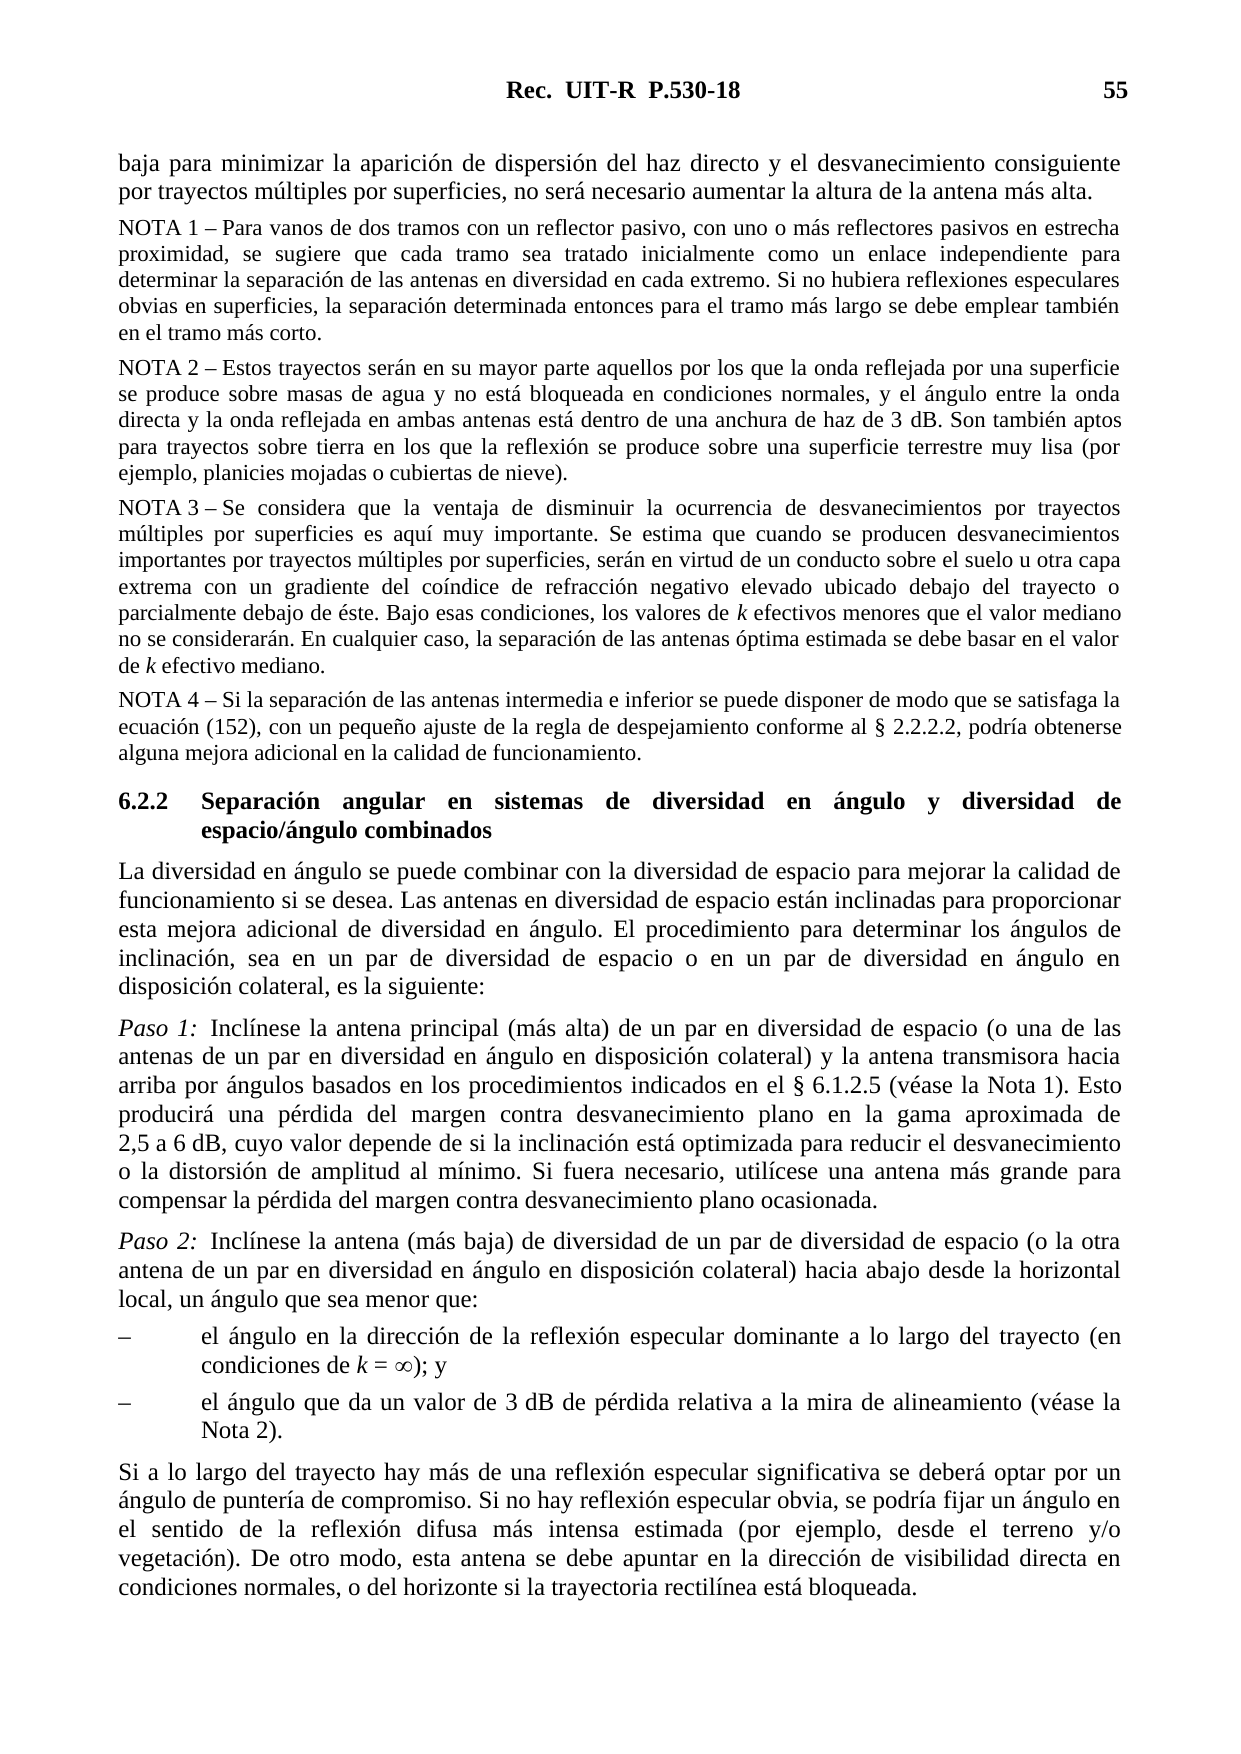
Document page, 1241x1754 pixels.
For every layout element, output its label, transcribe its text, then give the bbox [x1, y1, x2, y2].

text NOTA 2 – Estos trayectos serán en su mayor parte aquellos por los que la onda reflejada por una superficie se produce sobre masas de agua y no está bloqueada en condiciones normales, y el ángulo entre la onda directa y la onda reflejada en ambas antenas está dentro de una anchura de haz de 3 dB. Son también aptos para trayectos sobre tierra en los que la reflexión se produce sobre una superficie terrestre muy lisa (por ejemplo, planicies mojadas o cubiertas de nieve). [118, 354, 1122, 485]
subtitle 6.2.2 Separación angular en sistemas de diversidad en ángulo y diversidad de espacio/ángulo combinados [118, 786, 1122, 844]
text Paso 1: Inclínese la antena principal (más alta) de un par en diversidad de espacio (o una de las antenas de un par en diversidad en ángulo en disposición colateral) y la antena transmisora hacia arriba por ángulos basados en los procedimientos indicados en el § 6.1.2.5 (véase la Nota 1). Esto producirá una pérdida del margen contra desvanecimiento plano en la gama aproximada de 2,5 a 6 dB, cuyo valor depende de si la inclinación está optimizada para reducir el desvanecimiento o la distorsión de amplitud al mínimo. Si fuera necesario, utilícese una antena más grande para compensar la pérdida del margen contra desvanecimiento plano ocasionada. [118, 1013, 1122, 1214]
text Paso 2: Inclínese la antena (más baja) de diversidad de un par de diversidad de espacio (o la otra antena de un par en diversidad en ángulo en disposición colateral) hacia abajo desde la horizontal local, un ángulo que sea menor que: [118, 1226, 1122, 1313]
text NOTA 4 – Si la separación de las antenas intermedia e inferior se puede disponer de modo que se satisfaga la ecuación (152), con un pequeño ajuste de la regla de despejamiento conforme al § 2.2.2.2, podría obtenerse alguna mejora adicional en la calidad de funcionamiento. [118, 687, 1122, 766]
text – el ángulo que da un valor de 3 dB de pérdida relativa a la mira de alineamiento (véase la Nota 2). [118, 1387, 1122, 1444]
text NOTA 3 – Se considera que la ventaja de disminuir la ocurrencia de desvanecimientos por trayectos múltiples por superficies es aquí muy importante. Se estima que cuando se producen desvanecimientos importantes por trayectos múltiples por superficies, serán en virtud de un conducto sobre el suelo u otra capa extrema con un gradiente del coíndice de refracción negativo elevado ubicado debajo del trayecto o parcialmente debajo de éste. Bajo esas condiciones, los valores de k efectivos menores que el valor mediano no se considerarán. En cualquier caso, la separación de las antenas óptima estimada se debe basar en el valor de k efectivo mediano. [118, 494, 1122, 678]
text Si a lo largo del trayecto hay más de una reflexión especular significativa se deberá optar por un ángulo de puntería de compromiso. Si no hay reflexión especular obvia, se podría fijar un ángulo en el sentido de la reflexión difusa más intensa estimada (por ejemplo, desde el terreno y/o vegetación). De otro modo, esta antena se debe apuntar en la dirección de visibilidad directa en condiciones normales, o del horizonte si la trayectoria rectilínea está bloqueada. [118, 1457, 1122, 1601]
text La diversidad en ángulo se puede combinar con la diversidad de espacio para mejorar la calidad de funcionamiento si se desea. Las antenas en diversidad de espacio están inclinadas para proporcionar esta mejora adicional de diversidad en ángulo. El procedimiento para determinar los ángulos de inclinación, sea en un par de diversidad de espacio o en un par de diversidad en ángulo en disposición colateral, es la siguiente: [118, 856, 1122, 1000]
text – el ángulo en la dirección de la reflexión especular dominante a lo largo del trayecto (en condiciones de k = ); y [118, 1321, 1122, 1378]
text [118, 148, 1122, 205]
text NOTA 1 – Para vanos de dos tramos con un reflector pasivo, con uno o más reflectores pasivos en estrecha proximidad, se sugiere que cada tramo sea tratado inicialmente como un enlace independiente para determinar la separación de las antenas en diversidad en cada extremo. Si no hubiera reflexiones especulares obvias en superficies, la separación determinada entonces para el tramo más largo se debe emplear también en el tramo más corto. [118, 213, 1122, 345]
